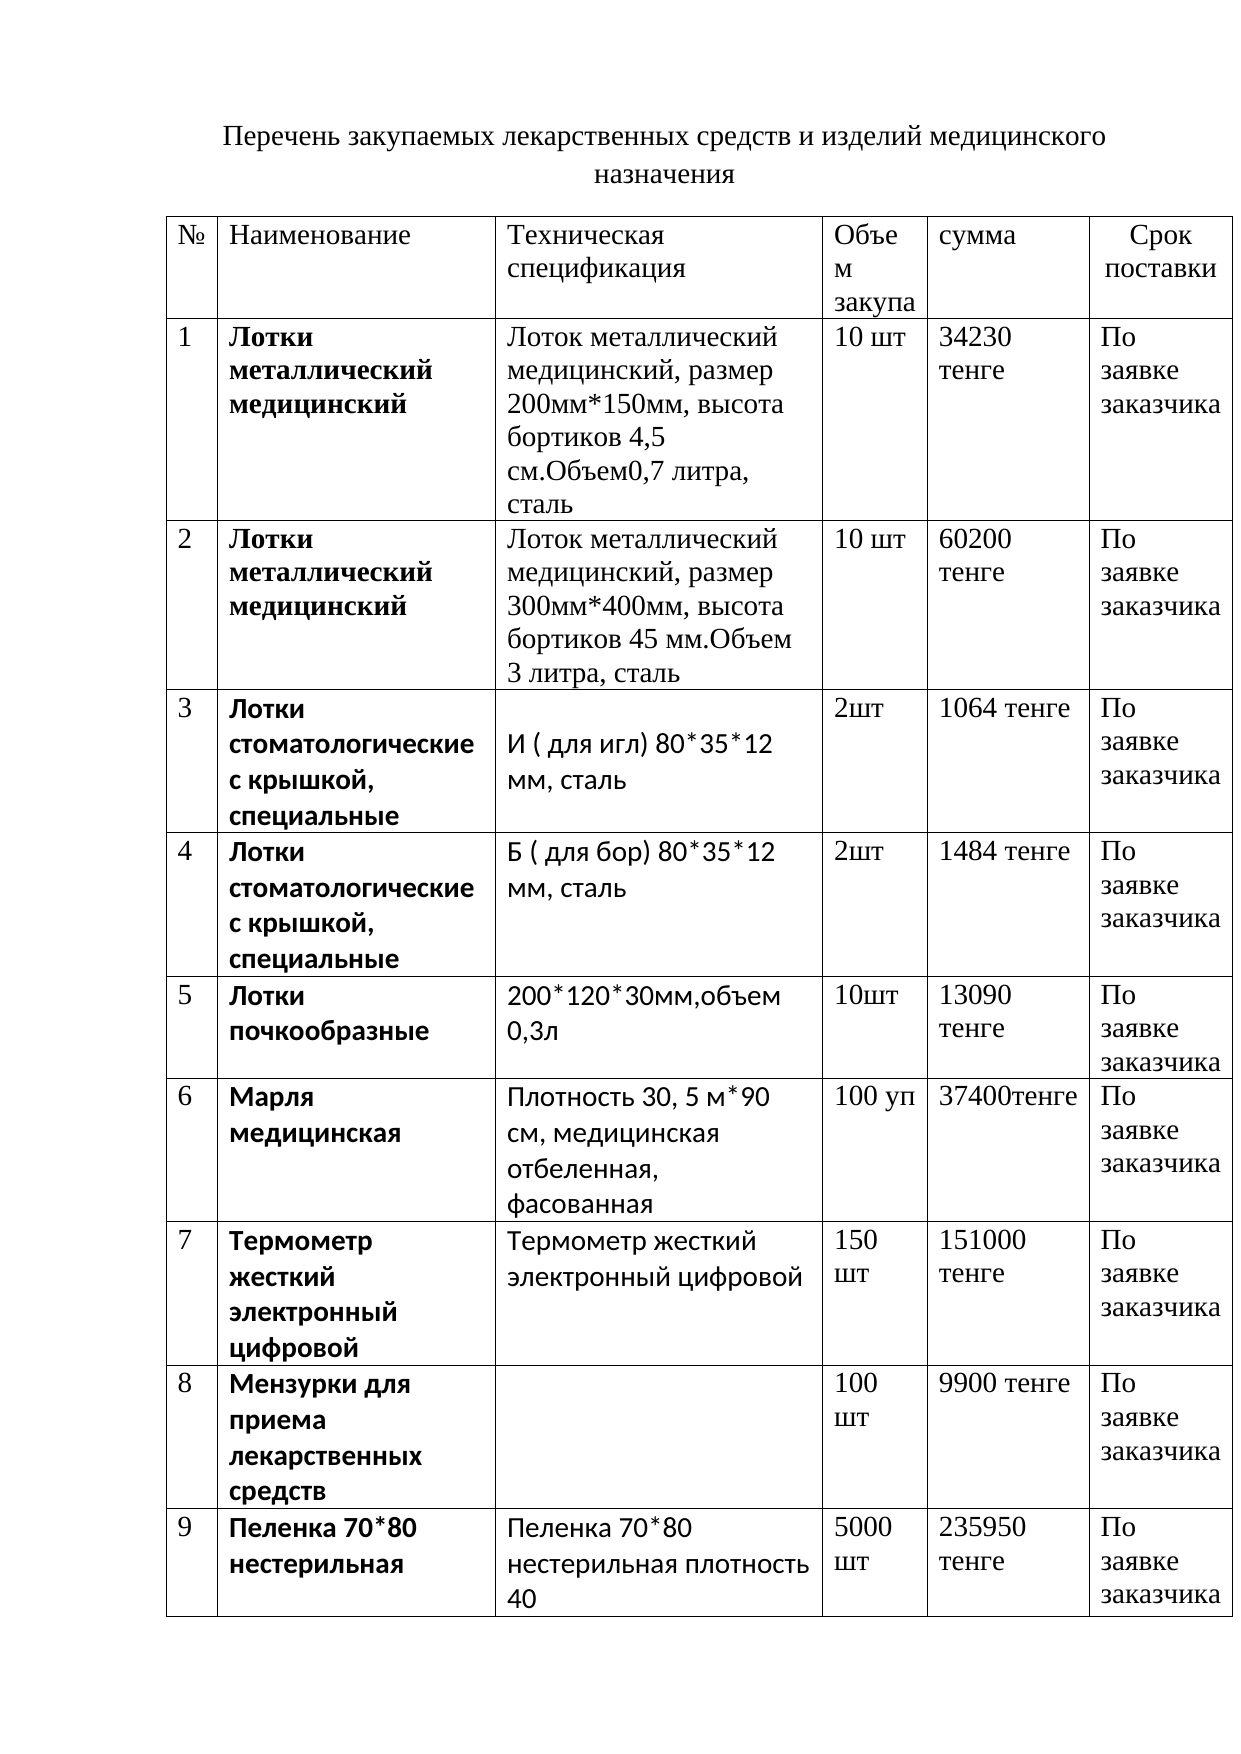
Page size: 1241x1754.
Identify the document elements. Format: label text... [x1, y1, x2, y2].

table_cell 13090 тенге [928, 977, 1089, 1077]
text Перечень закупаемых лекарственных средств и изделий медицинского назначения [177, 118, 1152, 190]
table_header Срок поставки [1090, 217, 1232, 318]
table_header Наименование [218, 217, 495, 318]
table_cell 150 шт [823, 1222, 927, 1364]
table_header сумма [928, 217, 1089, 318]
table_cell Лотки металлический медицинский [218, 521, 495, 689]
table_cell По заявке заказчика [1090, 977, 1232, 1077]
table_cell Лотки почкообразные [218, 977, 495, 1077]
table_cell 235950 тенге [928, 1509, 1089, 1616]
table_cell 2шт [823, 690, 927, 832]
table_cell По заявке заказчика [1090, 833, 1232, 976]
table_cell По заявке заказчика [1090, 319, 1232, 520]
table_cell Лотки стоматологические с крышкой, специальные [218, 690, 495, 832]
table_header Техническая спецификация [496, 217, 822, 318]
table_cell 1064 тенге [928, 690, 1089, 832]
table_cell Лоток металлический медицинский, размер 300мм*400мм, высота бортиков 45 мм.Объем 3 литра, сталь [496, 521, 822, 689]
table_cell 151000 тенге [928, 1222, 1089, 1364]
table_cell Пеленка 70*80 нестерильная [218, 1509, 495, 1616]
table_cell [496, 1366, 822, 1508]
table_cell Лотки стоматологические с крышкой, специальные [218, 833, 495, 976]
table_cell Марля медицинская [218, 1079, 495, 1221]
table_cell По заявке заказчика [1090, 1222, 1232, 1364]
table_cell 7 [167, 1222, 217, 1364]
table_cell По заявке заказчика [1090, 1079, 1232, 1221]
table_cell 9 [167, 1509, 217, 1616]
table_cell И ( для игл) 80*35*12 мм, сталь [496, 690, 822, 832]
table_cell По заявке заказчика [1090, 690, 1232, 832]
table_cell 34230 тенге [928, 319, 1089, 520]
table_cell Лотки металлический медицинский [218, 319, 495, 520]
table_cell Пеленка 70*80 нестерильная плотность 40 [496, 1509, 822, 1616]
table_cell 1484 тенге [928, 833, 1089, 976]
table_cell 10шт [823, 977, 927, 1077]
table_cell 37400тенге [928, 1079, 1089, 1221]
table_cell По заявке заказчика [1090, 521, 1232, 689]
table_cell 3 [167, 690, 217, 832]
table_cell 100 шт [823, 1366, 927, 1508]
table_header № [167, 217, 217, 318]
table_cell 4 [167, 833, 217, 976]
table_cell 60200 тенге [928, 521, 1089, 689]
table_cell 1 [167, 319, 217, 520]
table_cell Термометр жесткий электронный цифровой [496, 1222, 822, 1364]
table_cell 8 [167, 1366, 217, 1508]
table_cell 2 [167, 521, 217, 689]
table_cell Б ( для бор) 80*35*12 мм, сталь [496, 833, 822, 976]
table_cell 10 шт [823, 521, 927, 689]
table_cell 5 [167, 977, 217, 1077]
table_cell 2шт [823, 833, 927, 976]
table_cell Плотность 30, 5 м*90 см, медицинская отбеленная, фасованная [496, 1079, 822, 1221]
table_cell 6 [167, 1079, 217, 1221]
table_cell По заявке заказчика [1090, 1509, 1232, 1616]
table_cell По заявке заказчика [1090, 1366, 1232, 1508]
table_cell Лоток металлический медицинский, размер 200мм*150мм, высота бортиков 4,5 см.Объем0,7 литра, сталь [496, 319, 822, 520]
table_cell Мензурки для приема лекарственных средств [218, 1366, 495, 1508]
table_cell 100 уп [823, 1079, 927, 1221]
table_header Объем закупа [823, 217, 927, 318]
table_cell 200*120*30мм,объем 0,3л [496, 977, 822, 1077]
table_cell 9900 тенге [928, 1366, 1089, 1508]
table_cell 10 шт [823, 319, 927, 520]
table_cell Термометр жесткий электронный цифровой [218, 1222, 495, 1364]
table_cell 5000 шт [823, 1509, 927, 1616]
